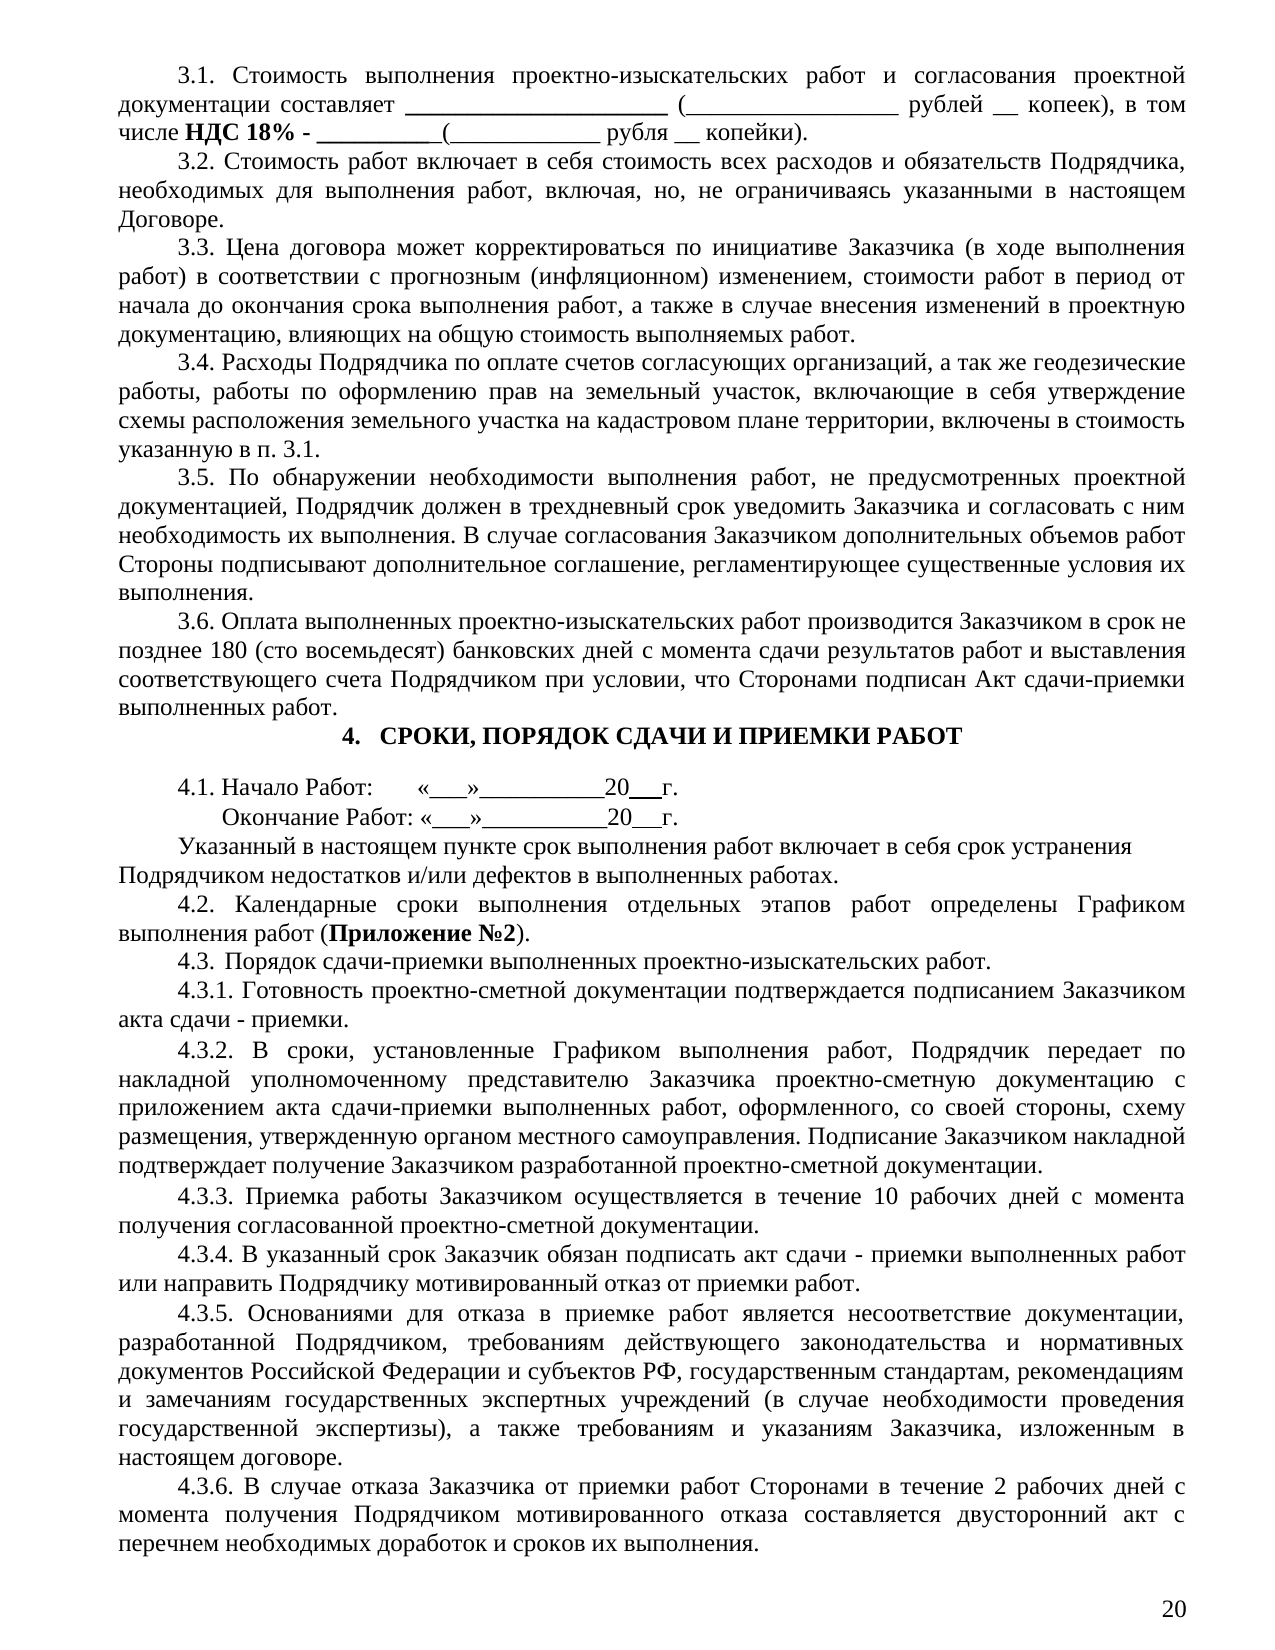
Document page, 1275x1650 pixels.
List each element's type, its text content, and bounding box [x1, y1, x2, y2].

list СРОКИ, ПОРЯДОК СДАЧИ И ПРИЕМКИ РАБОТ [118, 721, 1186, 750]
text 3.2. Стоимость работ включает в себя стоимость всех расходов и обязательств Подрядчика, необходимых для выполнения работ, включая, но, не ограничиваясь указанными в настоящем Договоре. [118, 146, 1186, 232]
text 4.2. Календарные сроки выполнения отдельных этапов работ определены Графиком выполнения работ (Приложение №2). [118, 889, 1186, 946]
text 4.3.1. Готовность проектно-сметной документации подтверждается подписанием Заказчиком акта сдачи - приемки. [118, 975, 1186, 1033]
text 4.3.3. Приемка работы Заказчиком осуществляется в течение 10 рабочих дней с момента получения согласованной проектно-сметной документации. [118, 1181, 1186, 1238]
text 4.3.2. В сроки, установленные Графиком выполнения работ, Подрядчик передает по накладной уполномоченному представителю Заказчика проектно-сметную документацию с приложением акта сдачи-приемки выполненных работ, оформленного, со своей стороны, схему размещения, утвержденную органом местного самоуправления. Подписание Заказчиком накладной подтверждает получение Заказчиком разработанной проектно-сметной документации. [118, 1035, 1186, 1179]
text 3.1. Стоимость выполнения проектно-изыскательских работ и согласования проектной документации составляет _____________________ (_________________ рублей __ копеек), в том числе НДС 18% - __________(____________ рубля __ копейки). [118, 60, 1186, 146]
text Указанный в настоящем пункте срок выполнения работ включает в себя срок устранения Подрядчиком недостатков и/или дефектов в выполненных работах. [118, 831, 1186, 889]
text 4.1. Начало Работ: «___»__________20 г. [118, 772, 1186, 801]
text 3.6. Оплата выполненных проектно-изыскательских работ производится Заказчиком в срок не позднее 180 (сто восемьдесят) банковских дней с момента сдачи результатов работ и выставления соответствующего счета Подрядчиком при условии, что Сторонами подписан Акт сдачи-приемки выполненных работ. [118, 606, 1186, 721]
text Окончание Работ: «___»__________20 г. [168, 802, 1186, 831]
text 3.3. Цена договора может корректироваться по инициативе Заказчика (в ходе выполнения работ) в соответствии с прогнозным (инфляционном) изменением, стоимости работ в период от начала до окончания срока выполнения работ, а также в случае внесения изменений в проектную документацию, влияющих на общую стоимость выполняемых работ. [118, 232, 1186, 347]
text 4.3.6. В случае отказа Заказчика от приемки работ Сторонами в течение 2 рабочих дней с момента получения Подрядчиком мотивированного отказа составляется двусторонний акт с перечнем необходимых доработок и сроков их выполнения. [118, 1471, 1186, 1557]
text 3.4. Расходы Подрядчика по оплате счетов согласующих организаций, а так же геодезические работы, работы по оформлению прав на земельный участок, включающие в себя утверждение схемы расположения земельного участка на кадастровом плане территории, включены в стоимость указанную в п. 3.1. [118, 347, 1186, 462]
text 4.3.4. В указанный срок Заказчик обязан подписать акт сдачи - приемки выполненных работ или направить Подрядчику мотивированный отказ от приемки работ. [118, 1239, 1186, 1297]
text 4.3. Порядок сдачи-приемки выполненных проектно-изыскательских работ. [118, 946, 1186, 975]
text 4.3.5. Основаниями для отказа в приемке работ является несоответствие документации, разработанной Подрядчиком, требованиям действующего законодательства и нормативных документов Российской Федерации и субъектов РФ, государственным стандартам, рекомендациям и замечаниям государственных экспертных учреждений (в случае необходимости проведения государственной экспертизы), а также требованиям и указаниям Заказчика, изложенным в настоящем договоре. [118, 1298, 1185, 1471]
text 3.5. По обнаружении необходимости выполнения работ, не предусмотренных проектной документацией, Подрядчик должен в трехдневный срок уведомить Заказчика и согласовать с ним необходимость их выполнения. В случае согласования Заказчиком дополнительных объемов работ Стороны подписывают дополнительное соглашение, регламентирующее существенные условия их выполнения. [118, 462, 1186, 606]
